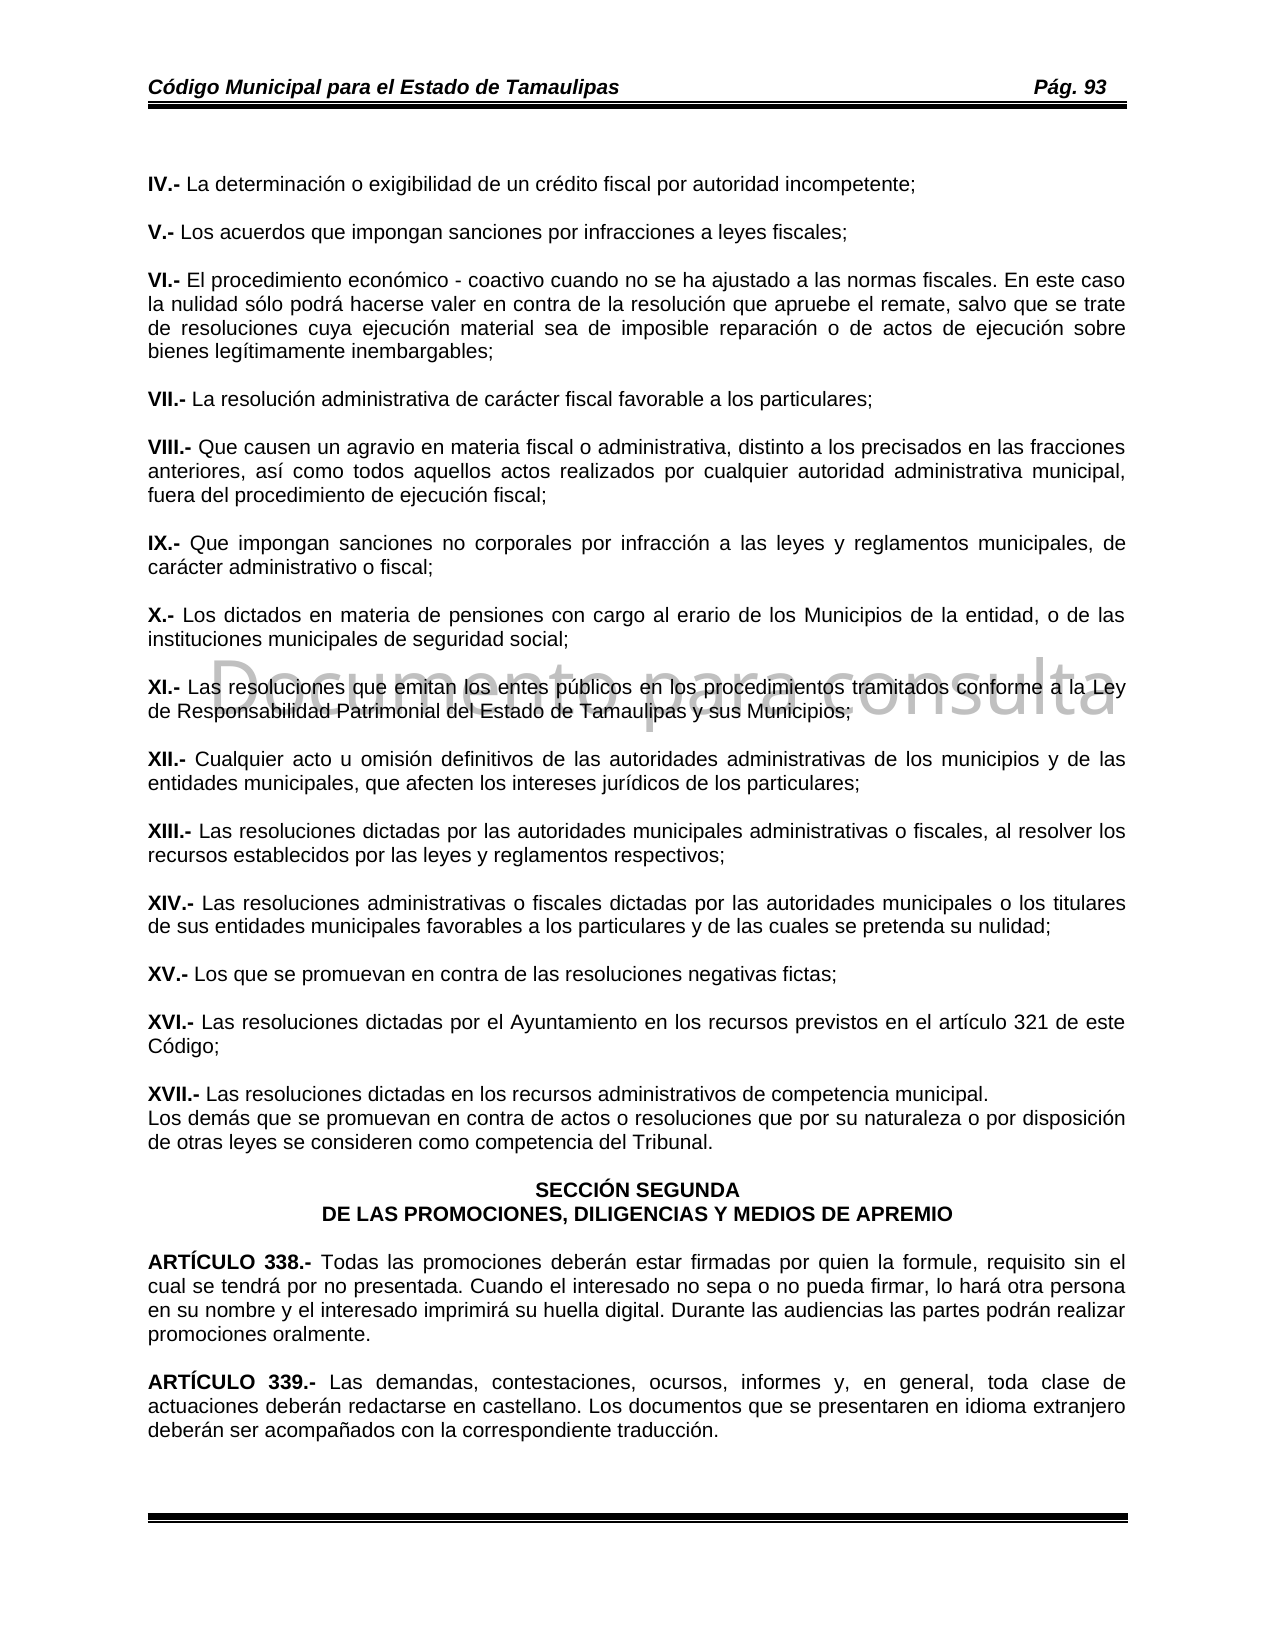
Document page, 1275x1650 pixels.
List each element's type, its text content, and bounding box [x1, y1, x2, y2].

text ARTÍCULO 338.- Todas las promociones deberán estar firmadas por quien la formule, requisito sin el cual se tendrá por no presentada. Cuando el interesado no sepa o no pueda firmar, lo hará otra persona en su nombre y el interesado imprimirá su huella digital. Durante las audiencias las partes podrán realizar promociones oralmente. [148, 1250, 1127, 1346]
text XVI.- Las resoluciones dictadas por el Ayuntamiento en los recursos previstos en el artículo 321 de este Código; [148, 1010, 1127, 1058]
text IV.- La determinación o exigibilidad de un crédito fiscal por autoridad incompetente; [148, 172, 1127, 196]
text V.- Los acuerdos que impongan sanciones por infracciones a leyes fiscales; [148, 219, 1127, 243]
text DE LAS PROMOCIONES, DILIGENCIAS Y MEDIOS DE APREMIO [148, 1202, 1127, 1226]
text XII.- Cualquier acto u omisión definitivos de las autoridades administrativas de los municipios y de las entidades municipales, que afecten los intereses jurídicos de los particulares; [148, 747, 1127, 794]
text VII.- La resolución administrativa de carácter fiscal favorable a los particulares; [148, 387, 1127, 411]
text Los demás que se promuevan en contra de actos o resoluciones que por su naturaleza o por disposición de otras leyes se consideren como competencia del Tribunal. [148, 1106, 1127, 1154]
text SECCIÓN SEGUNDA [148, 1178, 1127, 1202]
text ARTÍCULO 339.- Las demandas, contestaciones, ocursos, informes y, en general, toda clase de actuaciones deberán redactarse en castellano. Los documentos que se presentaren en idioma extranjero deberán ser acompañados con la correspondiente traducción. [148, 1369, 1127, 1441]
text XI.- Las resoluciones que emitan los entes públicos en los procedimientos tramitados conforme a la Ley de Responsabilidad Patrimonial del Estado de Tamaulipas y sus Municipios; [148, 675, 1127, 723]
text XIV.- Las resoluciones administrativas o fiscales dictadas por las autoridades municipales o los titulares de sus entidades municipales favorables a los particulares y de las cuales se pretenda su nulidad; [148, 890, 1127, 938]
text X.- Los dictados en materia de pensiones con cargo al erario de los Municipios de la entidad, o de las instituciones municipales de seguridad social; [148, 603, 1127, 651]
text XV.- Los que se promuevan en contra de las resoluciones negativas fictas; [148, 962, 1127, 986]
text VI.- El procedimiento económico - coactivo cuando no se ha ajustado a las normas fiscales. En este caso la nulidad sólo podrá hacerse valer en contra de la resolución que apruebe el remate, salvo que se trate de resoluciones cuya ejecución material sea de imposible reparación o de actos de ejecución sobre bienes legítimamente inembargables; [148, 267, 1127, 363]
text VIII.- Que causen un agravio en materia fiscal o administrativa, distinto a los precisados en las fracciones anteriores, así como todos aquellos actos realizados por cualquier autoridad administrativa municipal, fuera del procedimiento de ejecución fiscal; [148, 435, 1127, 507]
text XIII.- Las resoluciones dictadas por las autoridades municipales administrativas o fiscales, al resolver los recursos establecidos por las leyes y reglamentos respectivos; [148, 818, 1127, 866]
text XVII.- Las resoluciones dictadas en los recursos administrativos de competencia municipal. [148, 1082, 1127, 1106]
text IX.- Que impongan sanciones no corporales por infracción a las leyes y reglamentos municipales, de carácter administrativo o fiscal; [148, 531, 1127, 579]
